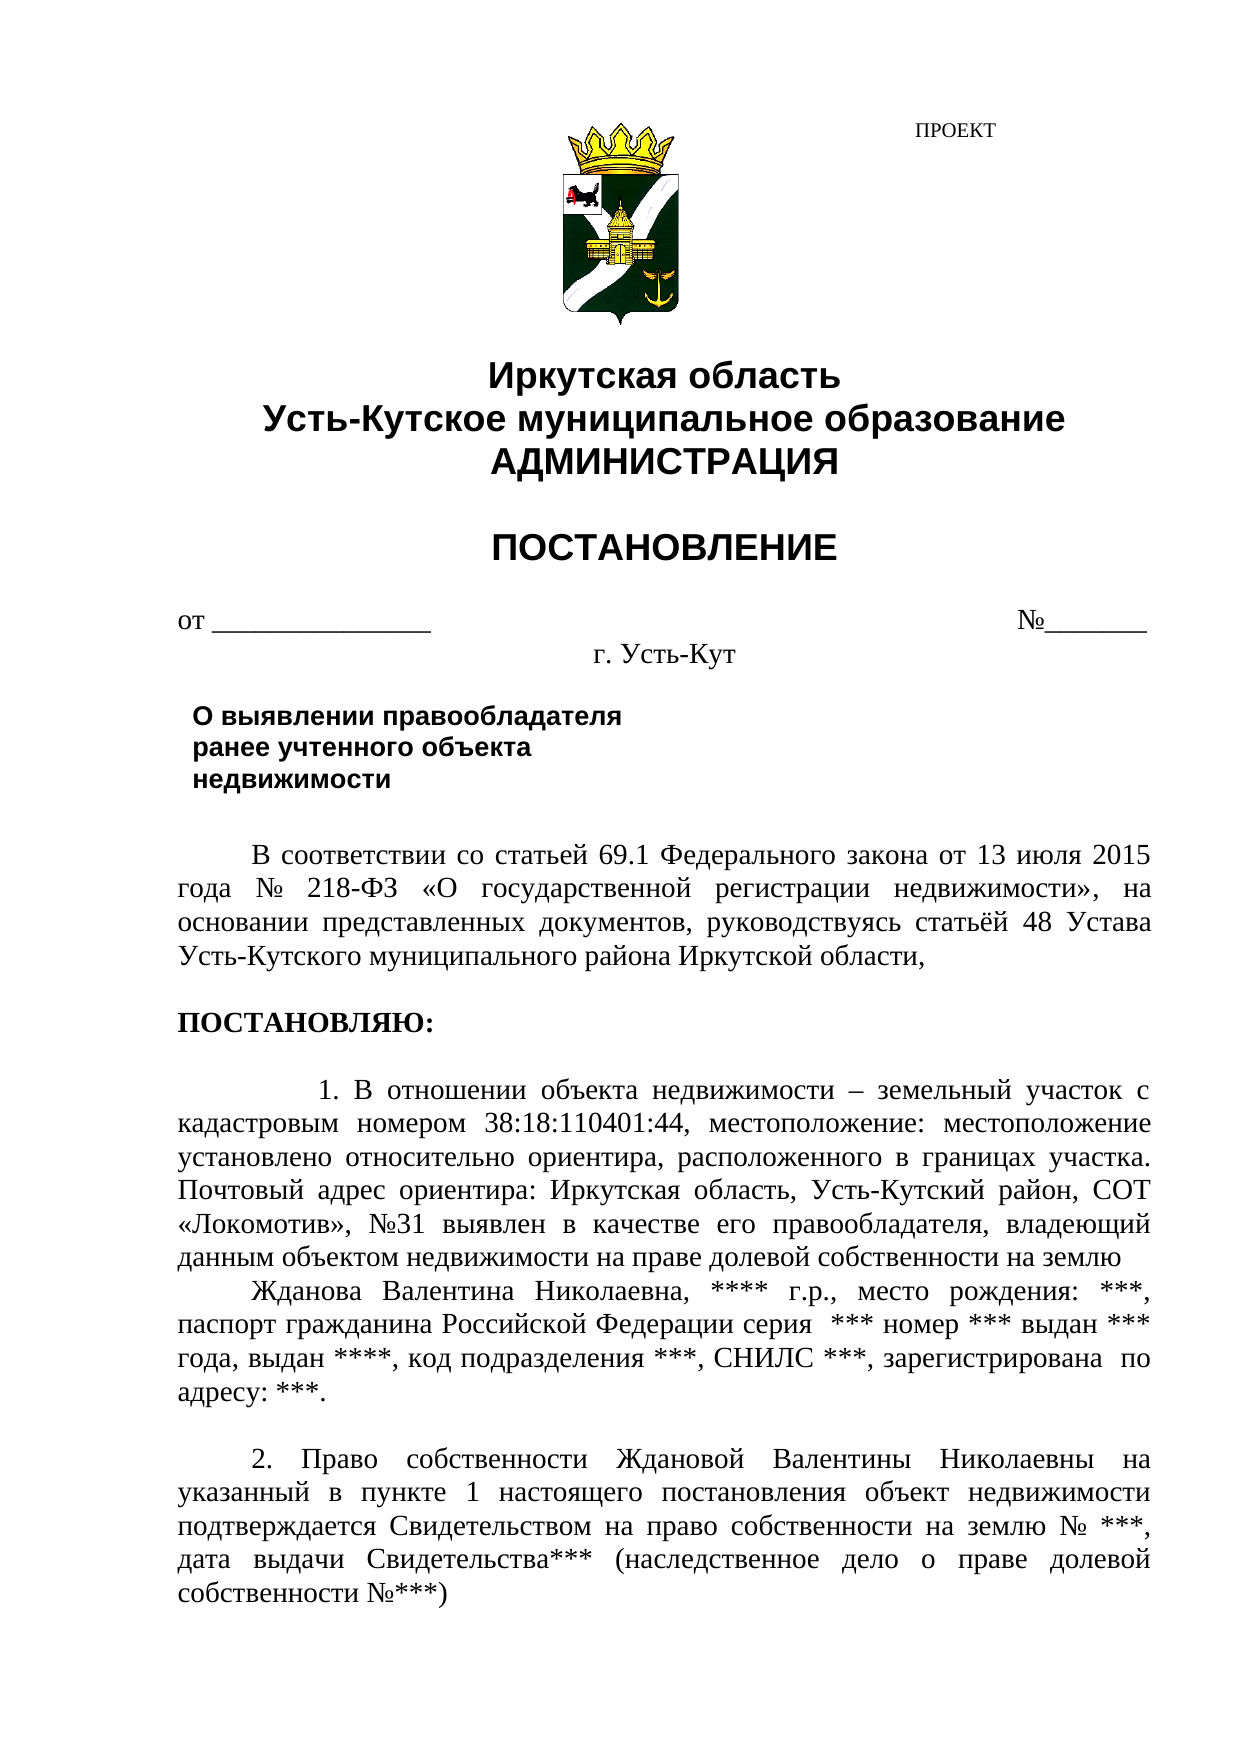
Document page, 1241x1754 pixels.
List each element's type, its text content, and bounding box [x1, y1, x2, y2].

text 1. В отношении объекта недвижимости – земельный участок с кадастровым номером 38:18:110401:44, местоположение: местоположение установлено относительно ориентира, расположенного в границах участка. Почтовый адрес ориентира: Иркутская область, Усть-Кутский район, СОТ «Локомотив», №31 выявлен в качестве его правообладателя, владеющий данным объектом недвижимости на праве долевой собственности на землю [177, 1072, 1152, 1273]
text В соответствии со статьей 69.1 Федерального закона от 13 июля 2015 года № 218-ФЗ «О государственной регистрации недвижимости», на основании представленных документов, руководствуясь статьёй 48 Устава Усть-Кутского муниципального района Иркутской области, [177, 837, 1152, 971]
text АДМИНИСТРАЦИЯ [177, 439, 1152, 482]
text Усть-Кутское муниципальное образование [177, 396, 1152, 439]
text Иркутская область [177, 353, 1152, 396]
text ПОСТАНОВЛЯЮ: [177, 971, 1152, 1038]
text от _______________ №_______ [177, 602, 1152, 636]
text ПОСТАНОВЛЕНИЕ [177, 526, 1152, 569]
text ПРОЕКТ [177, 118, 1152, 353]
text 2. Право собственности Ждановой Валентины Николаевны на указанный в пункте 1 настоящего постановления объект недвижимости подтверждается Свидетельством на право собственности на землю № ***, дата выдачи Свидетельства*** (наследственное дело о праве долевой собственности №***) [177, 1441, 1152, 1608]
text г. Усть-Кут [177, 636, 1152, 669]
text Жданова Валентина Николаевна, **** г.р., место рождения: ***, паспорт гражданина Российской Федерации серия *** номер *** выдан *** года, выдан ****, код подразделения ***, СНИЛС ***, зарегистрирована по адресу: ***. [177, 1273, 1152, 1407]
